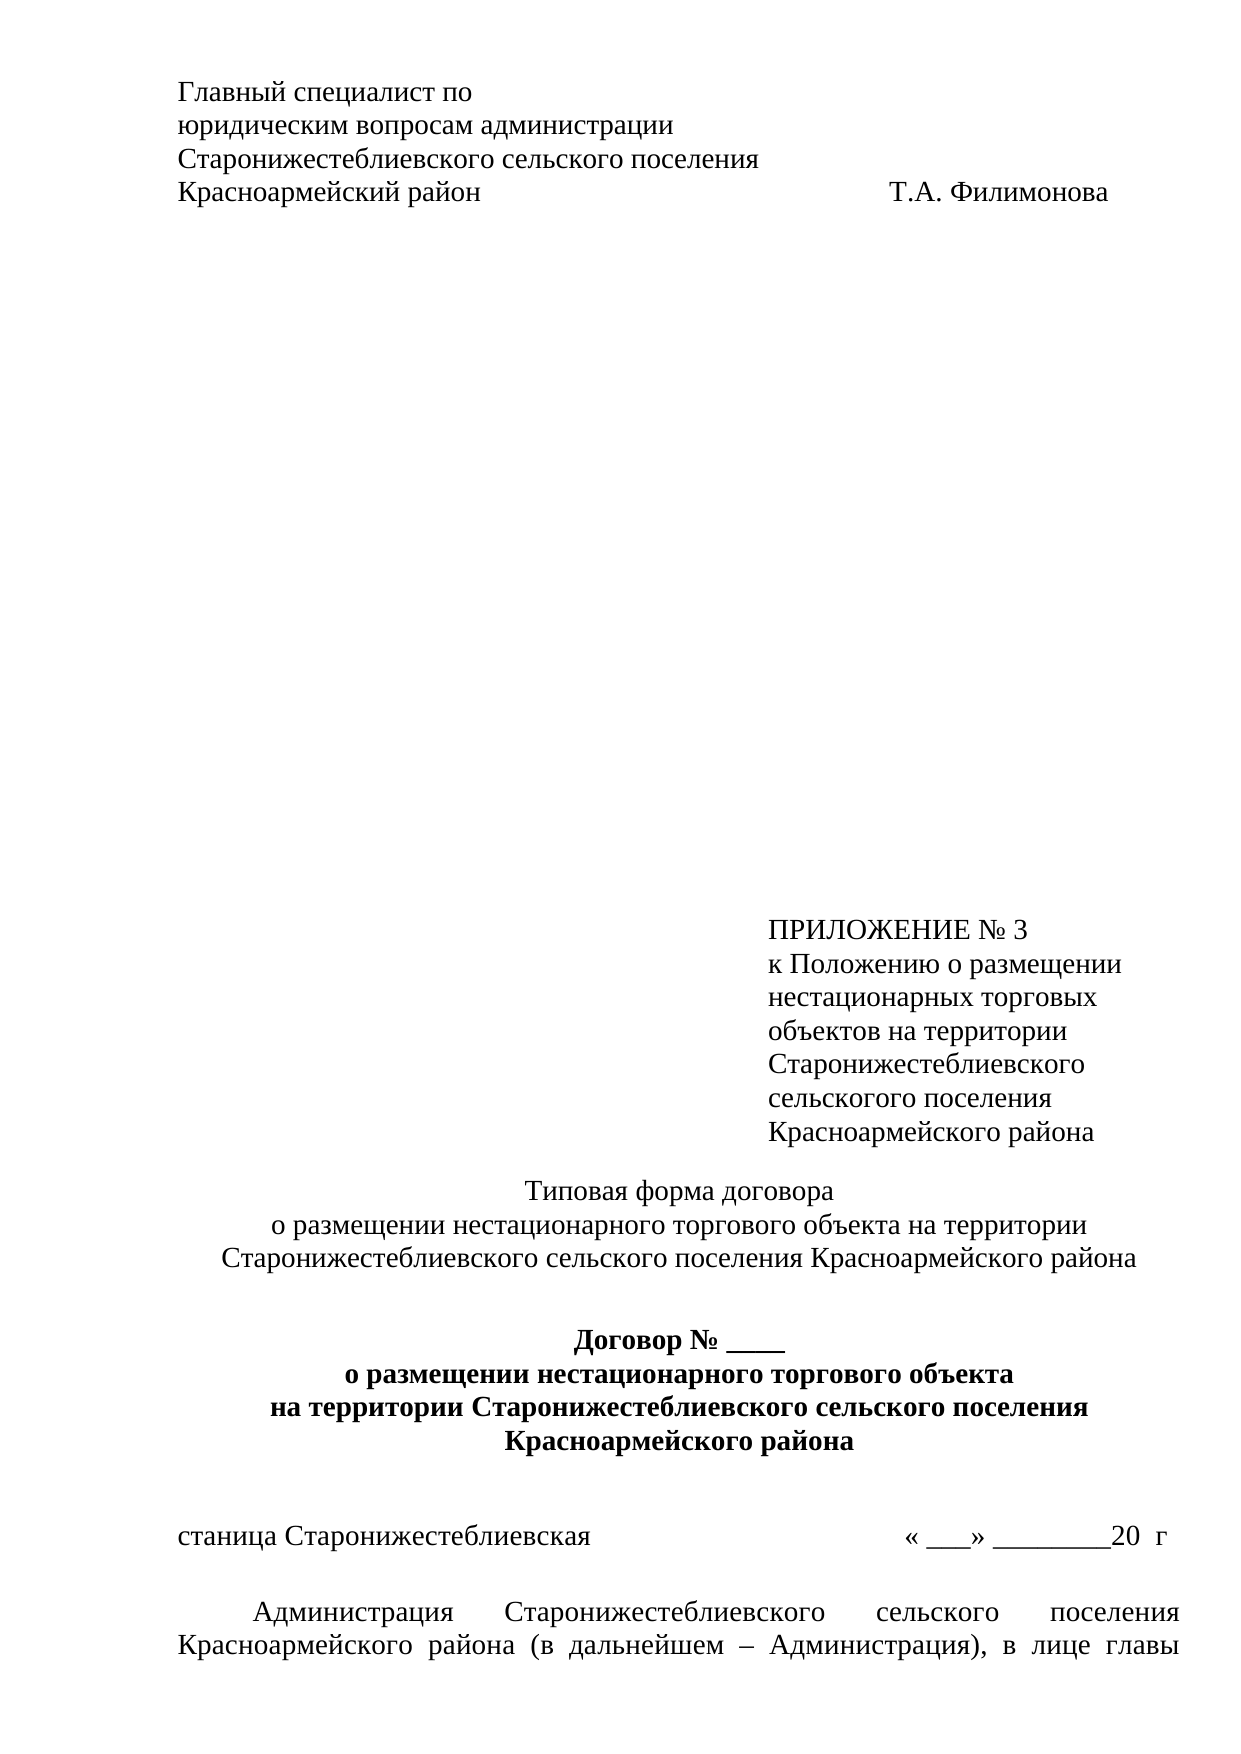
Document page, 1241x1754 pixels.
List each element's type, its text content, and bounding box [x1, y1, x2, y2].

text Главный специалист по [177, 74, 1181, 107]
text сельскогого поселения [768, 1080, 1181, 1114]
text к Положению о размещении [768, 946, 1181, 979]
text на территории Старонижестеблиевского сельского поселения Красноармейского района [177, 1389, 1181, 1456]
text объектов на территории [768, 1013, 1181, 1047]
text о размещении нестационарного торгового объекта [177, 1356, 1181, 1389]
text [177, 1594, 1181, 1661]
text юридическим вопросам администрации [177, 107, 1181, 141]
text Старонижестеблиевского [768, 1047, 1181, 1080]
text ПРИЛОЖЕНИЕ № 3 [768, 912, 1181, 946]
text Типовая форма договора [177, 1173, 1181, 1207]
text станица Старонижестеблиевская « ___» ________20 г [177, 1518, 1181, 1552]
text Договор № ____ [177, 1322, 1181, 1356]
text нестационарных торговых [768, 979, 1181, 1013]
text о размещении нестационарного торгового объекта на территории [177, 1207, 1181, 1241]
text Красноармейский район Т.А. Филимонова [177, 174, 1181, 208]
text Старонижестеблиевского сельского поселения Красноармейского района [177, 1241, 1181, 1274]
text Красноармейского района [768, 1114, 1181, 1147]
text Старонижестеблиевского сельского поселения [177, 141, 1181, 174]
